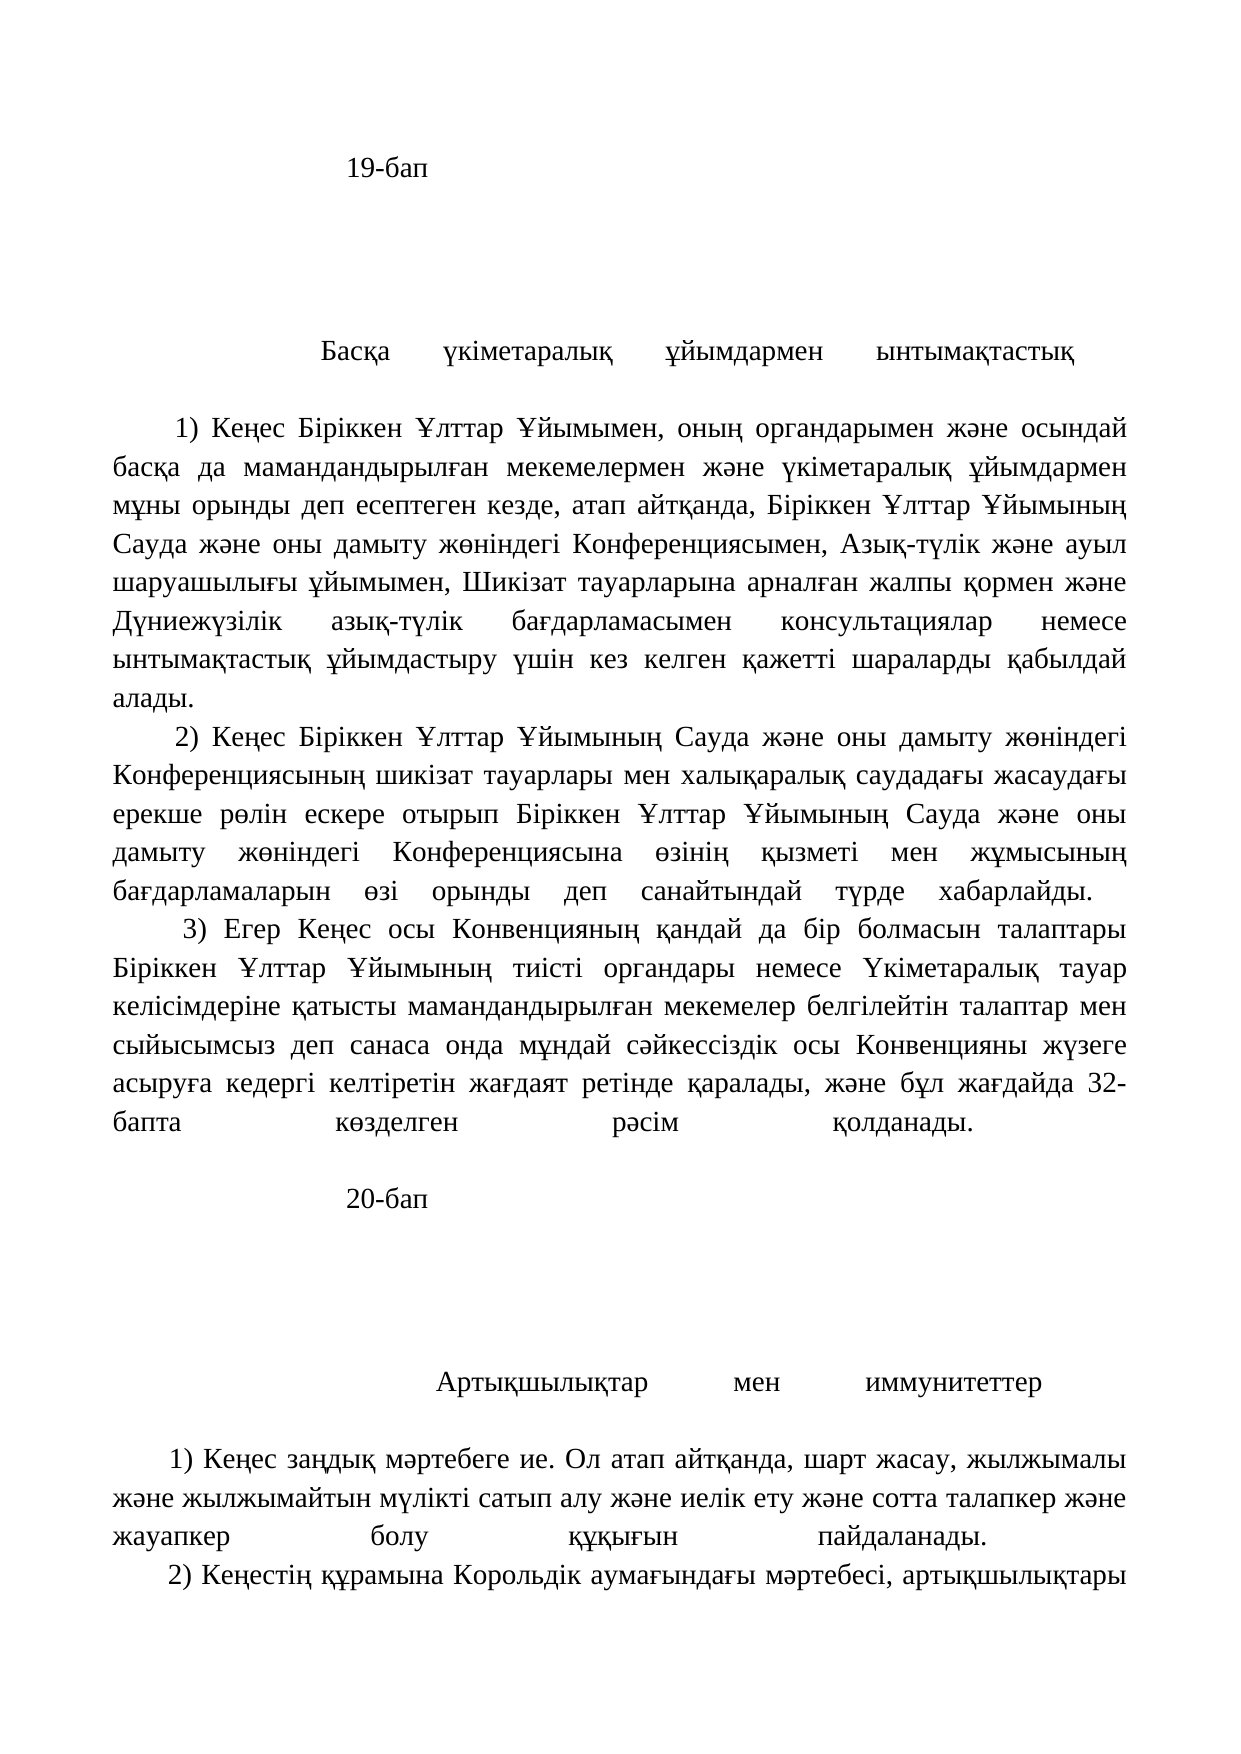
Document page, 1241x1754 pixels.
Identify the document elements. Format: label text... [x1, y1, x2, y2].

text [112, 1326, 1128, 1591]
text 19-бап [112, 150, 1128, 183]
text Басқа үкiметаралық ұйымдармен ынтымақтастық 1) Кеңес Бiрiккен Ұлттар Ұйымымен, оның органдарымен және осындай басқа да мамандандырылған мекемелермен және үкiметаралық ұйымдармен мұны орынды деп есептеген кезде, атап айтқанда, Бiрiккен Ұлттар Ұйымының Сауда және оны дамыту жөнiндегi Конференциясымен, Азық-түлiк және ауыл шаруашылығы ұйымымен, Шикiзат тауарларына арналған жалпы қормен және Дүниежүзiлiк азық-түлiк бағдарламасымен консультациялар немесе ынтымақтастық ұйымдастыру үшiн кез келген қажеттi шараларды қабылдай алады. 2) Кеңес Бiрiккен Ұлттар Ұйымының Сауда және оны дамыту жөнiндегi Конференциясының шикiзат тауарлары мен халықаралық саудадағы жасаудағы ерекше рөлiн ескере отырып Бiрiккен Ұлттар Ұйымының Сауда және оны дамыту жөнiндегi Конференциясына өзiнiң қызметi мен жұмысының бағдарламаларын өзi орынды деп санайтындай түрде хабарлайды. 3) Егер Кеңес осы Конвенцияның қандай да бiр болмасын талаптары Бiрiккен Ұлттар Ұйымының тиiстi органдары немесе Үкiметаралық тауар келiсiмдерiне қатысты мамандандырылған мекемелер белгiлейтiн талаптар мен сыйысымсыз деп санаса онда мұндай сәйкессіздік осы Конвенцияны жүзеге асыруға кедергi келтiретiн жағдаят ретiнде қаралады, және бұл жағдайда 32- бапта көзделген рәсiм қолданады. [112, 295, 1128, 1176]
text 20-бап [112, 1181, 1128, 1215]
